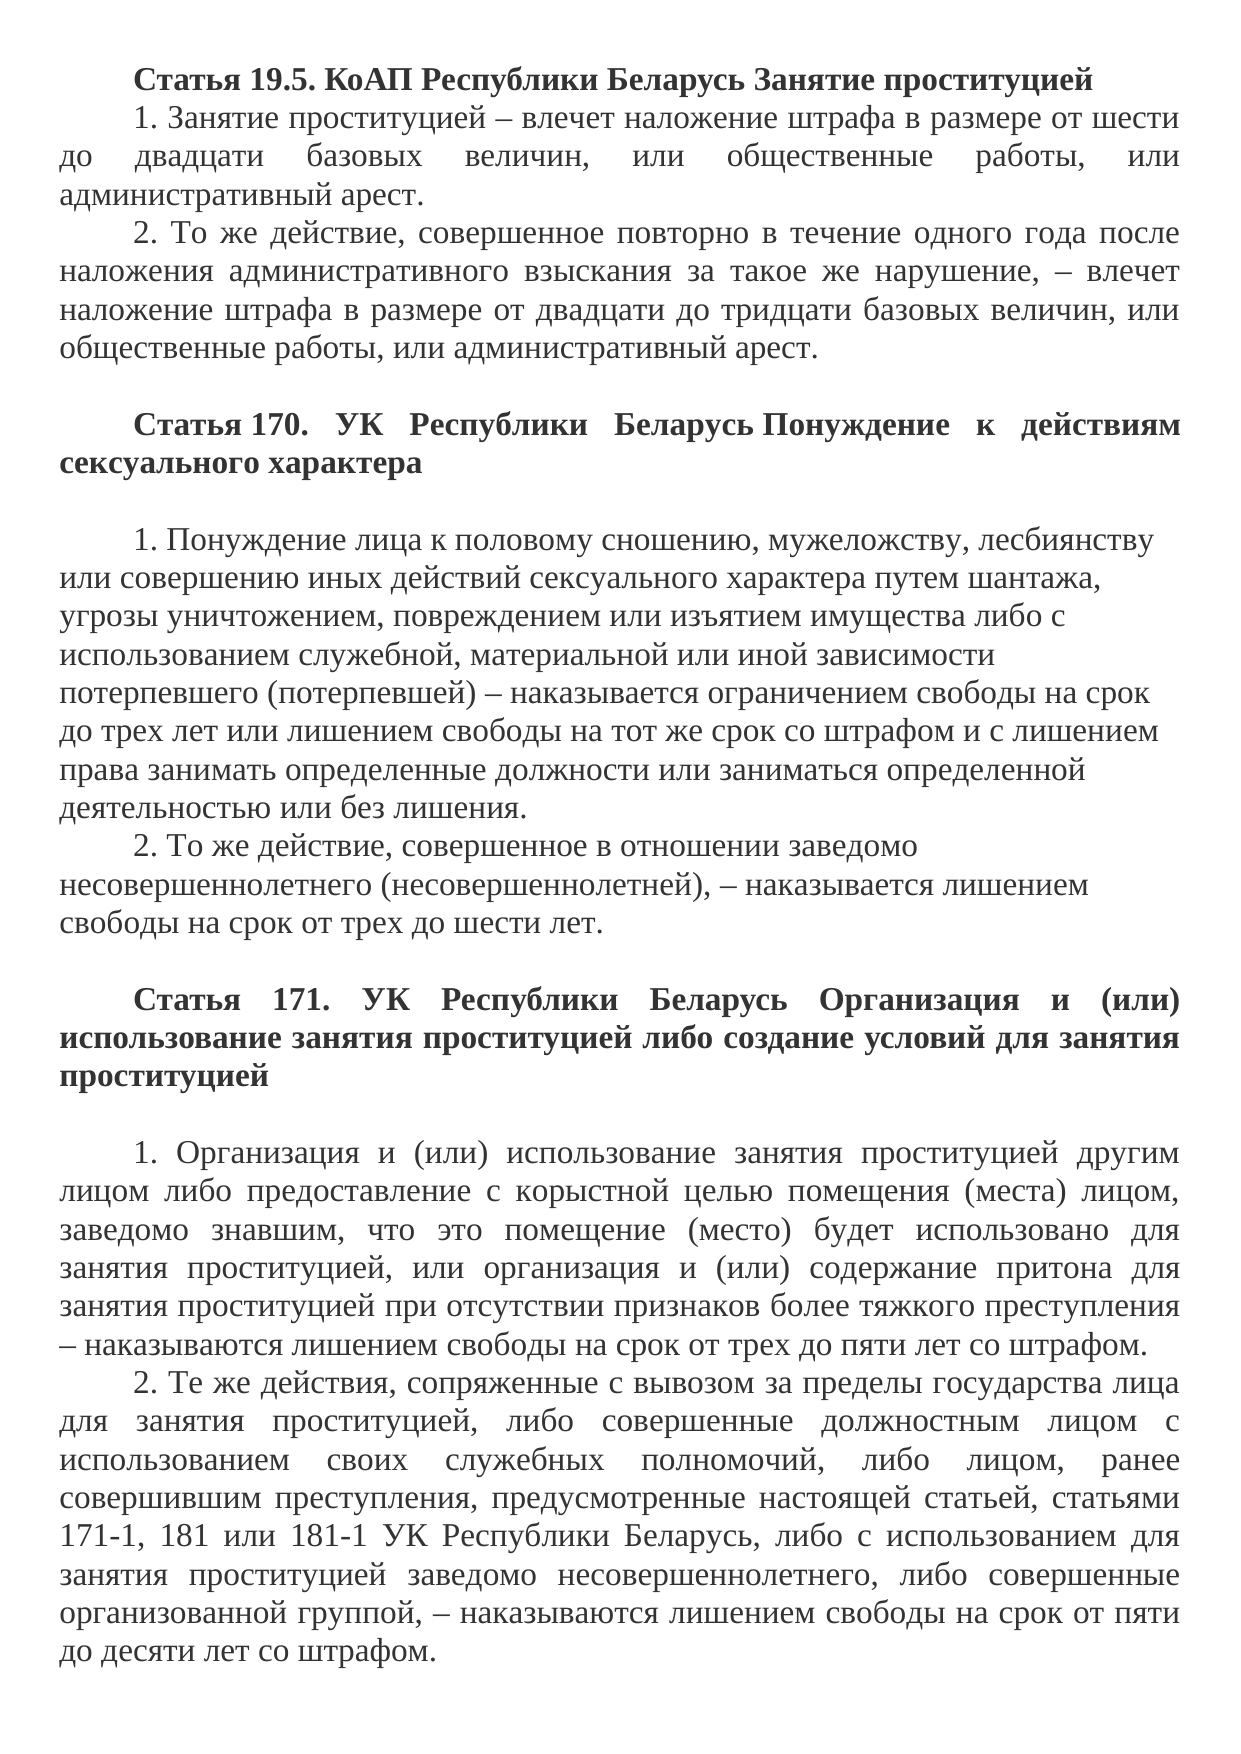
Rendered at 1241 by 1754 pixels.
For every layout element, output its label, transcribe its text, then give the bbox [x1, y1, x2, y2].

subtitle Статья 19.5. КоАП Республики Беларусь Занятие проституцией [59, 59, 1181, 97]
text 2. Те же действия, сопряженные с вывозом за пределы государства лица для занятия проституцией, либо совершенные должностным лицом с использованием своих служебных полномочий, либо лицом, ранее совершившим преступления, предусмотренные настоящей статьей, статьями 171-1, 181 или 181-1 УК Республики Беларусь, либо с использованием для занятия проституцией заведомо несовершеннолетнего, либо совершенные организованной группой, – наказываются лишением свободы на срок от пяти до десяти лет со штрафом. [59, 1362, 1181, 1669]
text Статья 170. УК Республики Беларусь Понуждение к действиям сексуального характера [59, 404, 1181, 481]
text 1. Занятие проституцией – влечет наложение штрафа в размере от шести до двадцати базовых величин, или общественные работы, или административный арест. [59, 97, 1181, 212]
subtitle Статья 171. УК Республики Беларусь Организация и (или) использование занятия проституцией либо создание условий для занятия проституцией [59, 979, 1181, 1094]
text 1. Понуждение лица к половому сношению, мужеложству, лесбиянству или совершению иных действий сексуального характера путем шантажа, угрозы уничтожением, повреждением или изъятием имущества либо с использованием служебной, материальной или иной зависимости потерпевшего (потерпевшей) – наказывается ограничением свободы на срок до трех лет или лишением свободы на тот же срок со штрафом и с лишением права занимать определенные должности или заниматься определенной деятельностью или без лишения. [59, 519, 1181, 826]
text 1. Организация и (или) использование занятия проституцией другим лицом либо предоставление с корыстной целью помещения (места) лицом, заведомо знавшим, что это помещение (место) будет использовано для занятия проституцией, или организация и (или) содержание притона для занятия проституцией при отсутствии признаков более тяжкого преступления – наказываются лишением свободы на срок от трех до пяти лет со штрафом. [59, 1132, 1181, 1362]
text 2. То же действие, совершенное повторно в течение одного года после наложения административного взыскания за такое же нарушение, – влечет наложение штрафа в размере от двадцати до тридцати базовых величин, или общественные работы, или административный арест. [59, 212, 1181, 366]
text 2. То же действие, совершенное в отношении заведомо несовершеннолетнего (несовершеннолетней), – наказывается лишением свободы на срок от трех до шести лет. [59, 826, 1181, 941]
